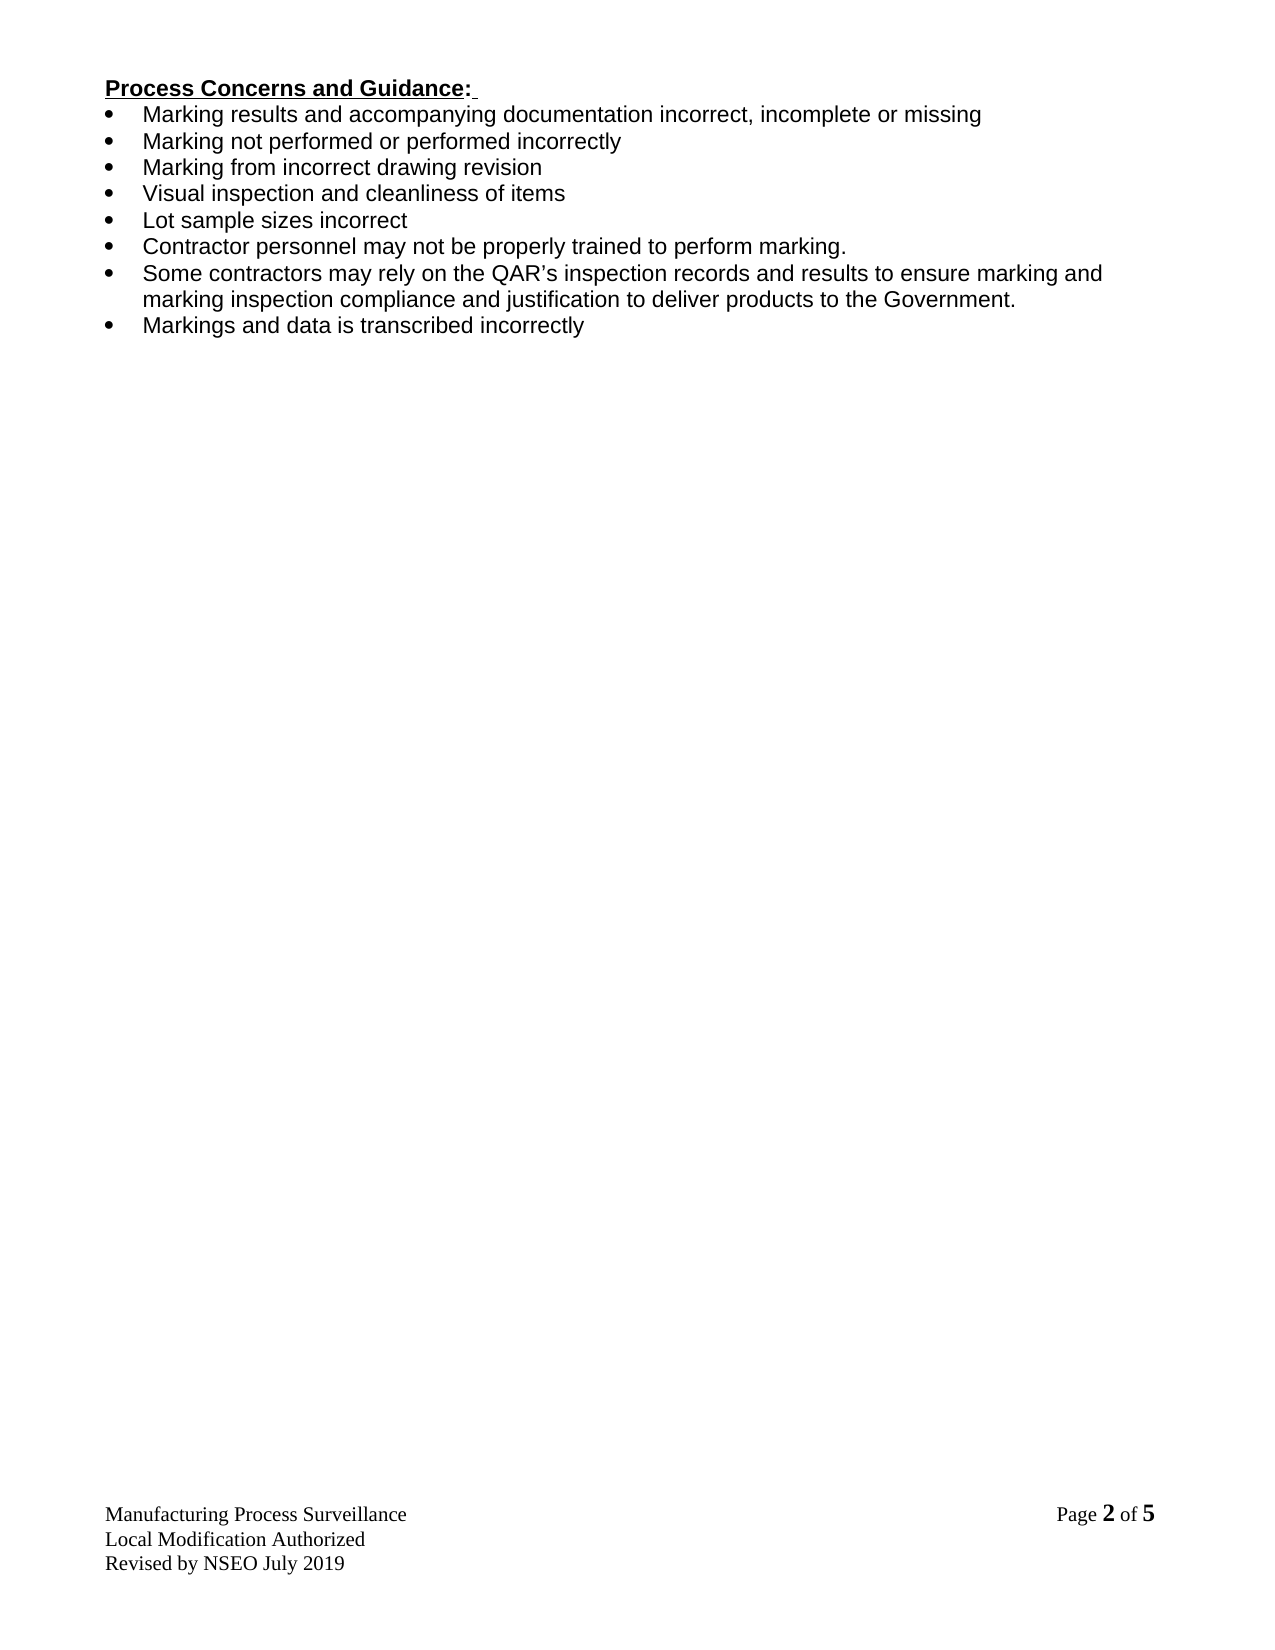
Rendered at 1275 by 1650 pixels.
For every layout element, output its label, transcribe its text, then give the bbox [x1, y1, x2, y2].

list Visual inspection and cleanliness of items [105, 180, 1170, 207]
list Marking not performed or performed incorrectly [105, 128, 1170, 154]
list Lot sample sizes incorrect [105, 207, 1170, 233]
list Markings and data is transcribed incorrectly [105, 312, 1170, 338]
list Marking results and accompanying documentation incorrect, incomplete or missing [105, 101, 1170, 128]
text Process Concerns and Guidance: [105, 75, 1170, 101]
list Contractor personnel may not be properly trained to perform marking. [105, 233, 1170, 259]
list Marking from incorrect drawing revision [105, 154, 1170, 180]
list Some contractors may rely on the QAR’s inspection records and results to ensure marking and marking inspection compliance and justification to deliver products to the Government. [105, 259, 1170, 312]
